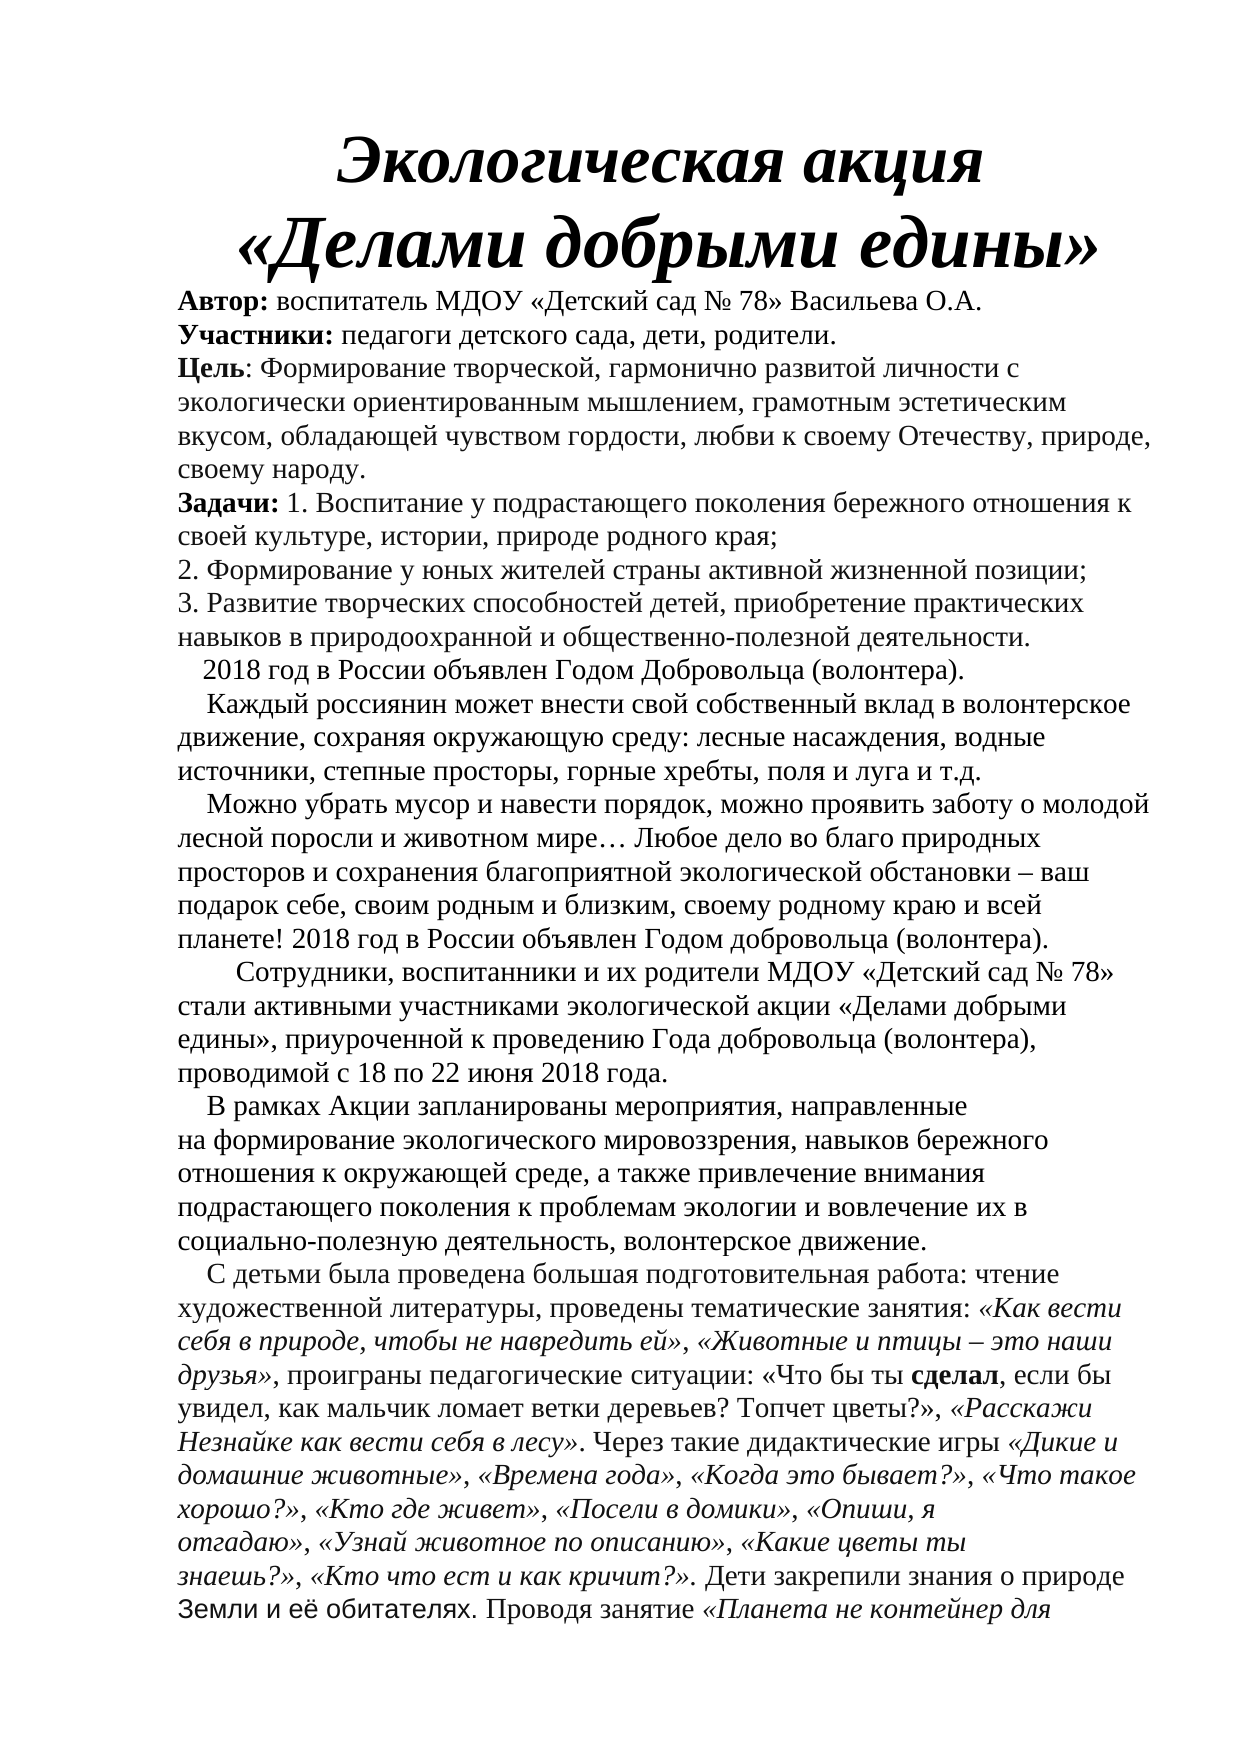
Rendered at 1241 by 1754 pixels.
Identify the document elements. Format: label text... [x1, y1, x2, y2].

text Участники: педагоги детского сада, дети, родители. [177, 317, 1152, 351]
text 2. Формирование у юных жителей страны активной жизненной позиции; [177, 552, 1152, 585]
text Экологическая акция [177, 118, 1152, 197]
text Автор: воспитатель МДОУ «Детский сад № 78» Васильева О.А. [177, 283, 1152, 317]
text Задачи: 1. Воспитание у подрастающего поколения бережного отношения к своей культуре, истории, природе родного края; [177, 485, 1152, 552]
text Цель: Формирование творческой, гармонично развитой личности с экологически ориентированным мышлением, грамотным эстетическим вкусом, обладающей чувством гордости, любви к своему Отечеству, природе, своему народу. [366, 351, 1152, 485]
text В рамках Акции запланированы мероприятия, направленные на формирование экологического мировоззрения, навыков бережного отношения к окружающей среде, а также привлечение внимания подрастающего поколения к проблемам экологии и вовлечение их в социально-полезную деятельность, волонтерское движение. [177, 1088, 1152, 1256]
text 3. Развитие творческих способностей детей, приобретение практических навыков в природоохранной и общественно-полезной деятельности. [177, 585, 1152, 652]
text «Делами добрыми едины» [177, 197, 1152, 283]
text 2018 год в России объявлен Годом Добровольца (волонтера). Каждый россиянин может внести свой собственный вклад в волонтерское движение, сохраняя окружающую среду: лесные насаждения, водные источники, степные просторы, горные хребты, поля и луга и т.д. Можно убрать мусор и навести порядок, можно проявить заботу о молодой лесной поросли и животном мире… Любое дело во благо природных просторов и сохранения благоприятной экологической обстановки – ваш подарок себе, своим родным и близким, своему родному краю и всей планете! 2018 год в России объявлен Годом добровольца (волонтера). Сотрудники, воспитанники и их родители МДОУ «Детский сад № 78» стали активными участниками экологической акции «Делами добрыми едины», приуроченной к проведению Года добровольца (волонтера), проводимой с 18 по 22 июня 2018 года. [177, 652, 1152, 1088]
